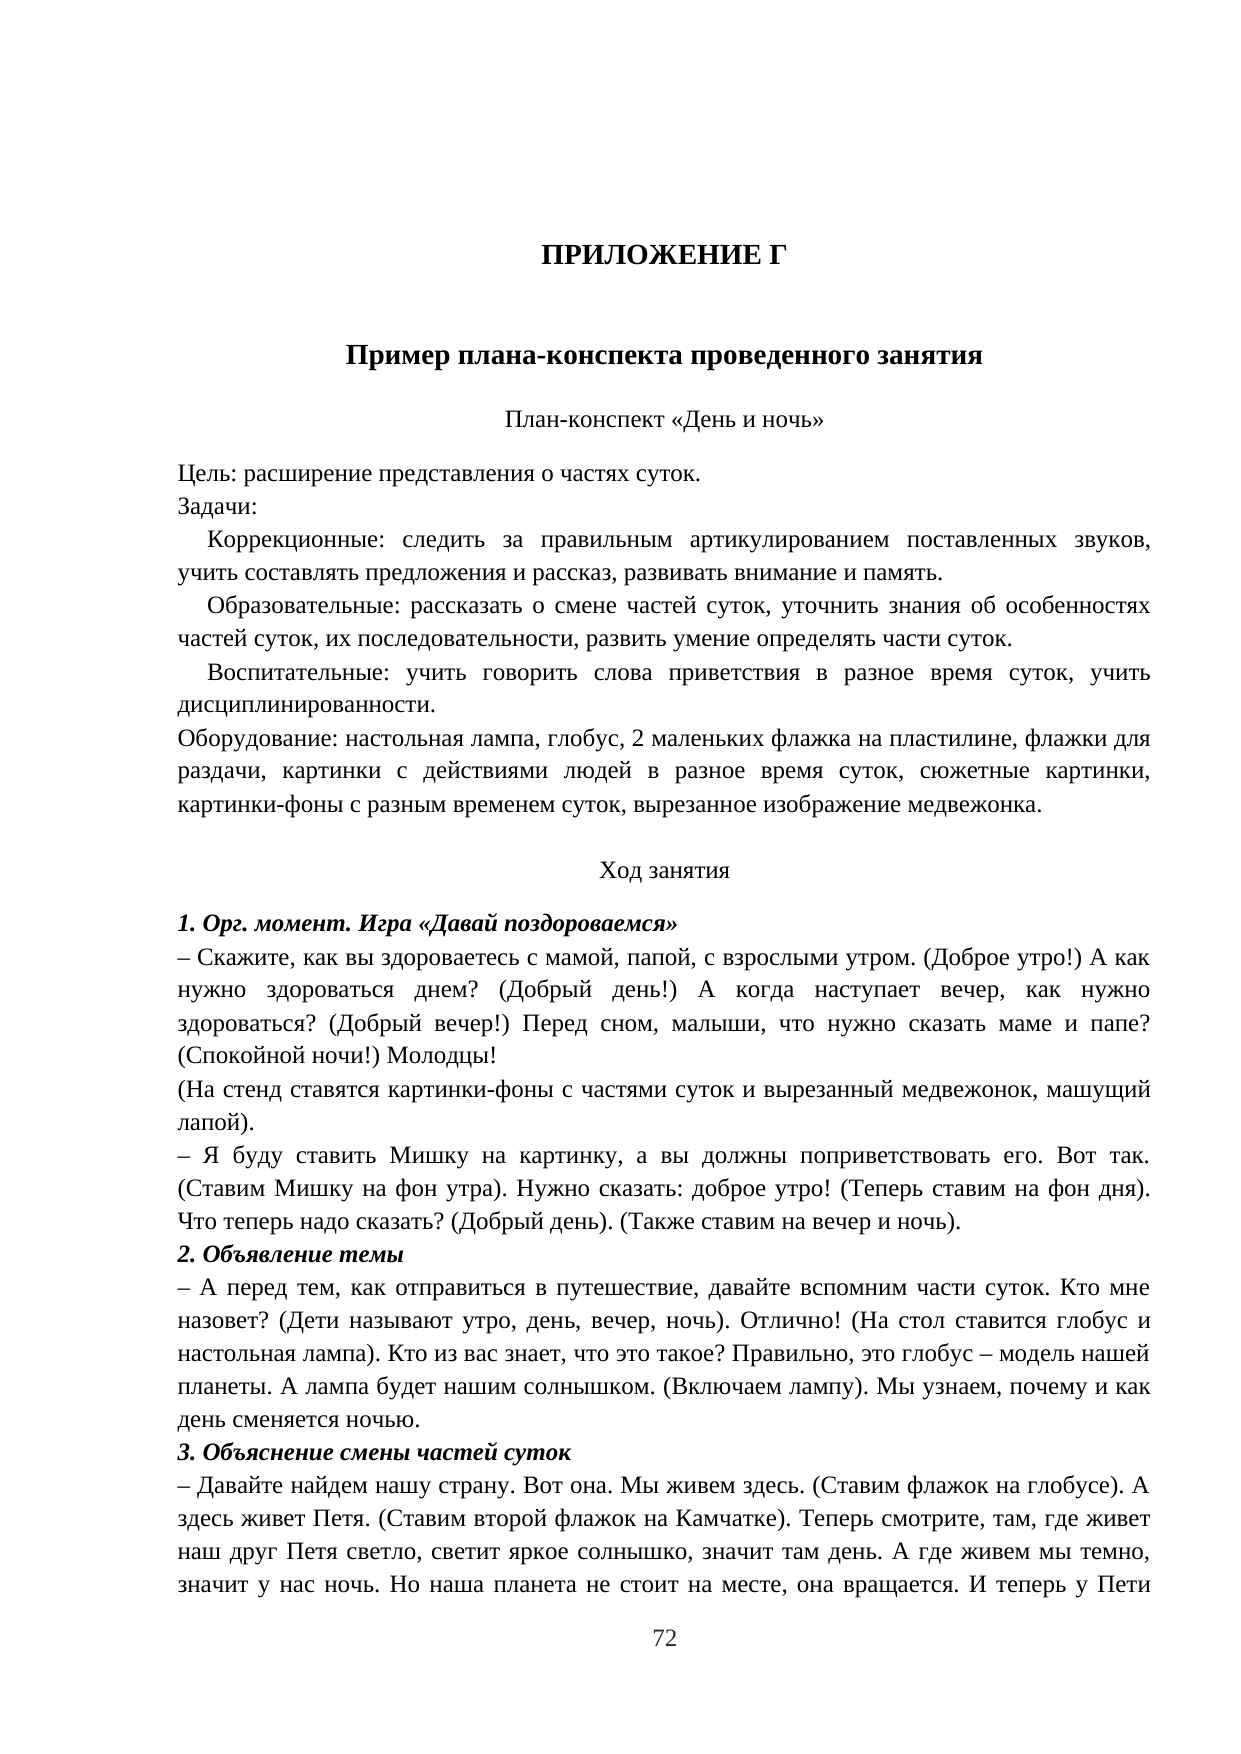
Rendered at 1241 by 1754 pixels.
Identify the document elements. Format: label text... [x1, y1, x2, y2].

text Цель: расширение представления о частях суток. [177, 458, 1152, 487]
text Ход занятия [177, 855, 1152, 883]
text Образовательные: рассказать о смене частей суток, уточнить знания об особенностях частей суток, их последовательности, развить умение определять части суток. [177, 591, 1152, 652]
text Коррекционные: следить за правильным артикулированием поставленных звуков, учить составлять предложения и рассказ, развивать внимание и память. [177, 524, 1152, 586]
text – Скажите, как вы здороваетесь с мамой, папой, с взрослыми утром. (Доброе утро!) А как нужно здороваться днем? (Добрый день!) А когда наступает вечер, как нужно здороваться? (Добрый вечер!) Перед сном, малыши, что нужно сказать маме и папе? (Спокойной ночи!) Молодцы! [177, 942, 1152, 975]
text (На стенд ставятся картинки-фоны с частями суток и вырезанный медвежонок, машущий лапой). [177, 1074, 1152, 1135]
text – Скажите, как вы здороваетесь с мамой, папой, с взрослыми утром. (Доброе утро!) А как нужно здороваться днем? (Добрый день!) А когда наступает вечер, как нужно здороваться? (Добрый вечер!) Перед сном, малыши, что нужно сказать маме и папе? (Спокойной ночи!) Молодцы! [177, 1036, 1152, 1069]
text Оборудование: настольная лампа, глобус, 2 маленьких флажка на пластилине, флажки для раздачи, картинки с действиями людей в разное время суток, сюжетные картинки, картинки-фоны с разным временем суток, вырезанное изображение медвежонка. [177, 723, 1152, 817]
text ПРИЛОЖЕНИЕ Г [177, 237, 1152, 270]
text План-конспект «День и ночь» [177, 404, 1152, 433]
text Задачи: [177, 491, 1152, 520]
text 3. Объяснение смены частей суток [177, 1437, 1152, 1466]
text Воспитательные: учить говорить слова приветствия в разное время суток, учить дисциплинированности. [177, 657, 1152, 718]
text Пример плана-конспекта проведенного занятия [177, 337, 1152, 371]
text 2. Объявление темы [177, 1239, 1152, 1267]
text – А перед тем, как отправиться в путешествие, давайте вспомним части суток. Кто мне назовет? (Дети называют утро, день, вечер, ночь). Отлично! (На стол ставится глобус и настольная лампа). Кто из вас знает, что это такое? Правильно, это глобус – модель нашей планеты. А лампа будет нашим солнышком. (Включаем лампу). Мы узнаем, почему и как день сменяется ночью. [177, 1272, 1152, 1433]
text – Я буду ставить Мишку на картинку, а вы должны поприветствовать его. Вот так. (Ставим Мишку на фон утра). Нужно сказать: доброе утро! (Теперь ставим на фон дня). Что теперь надо сказать? (Добрый день). (Также ставим на вечер и ночь). [177, 1140, 1152, 1234]
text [177, 1470, 1152, 1598]
text 1. Орг. момент. Игра «Давай поздороваемся» [177, 908, 1152, 937]
